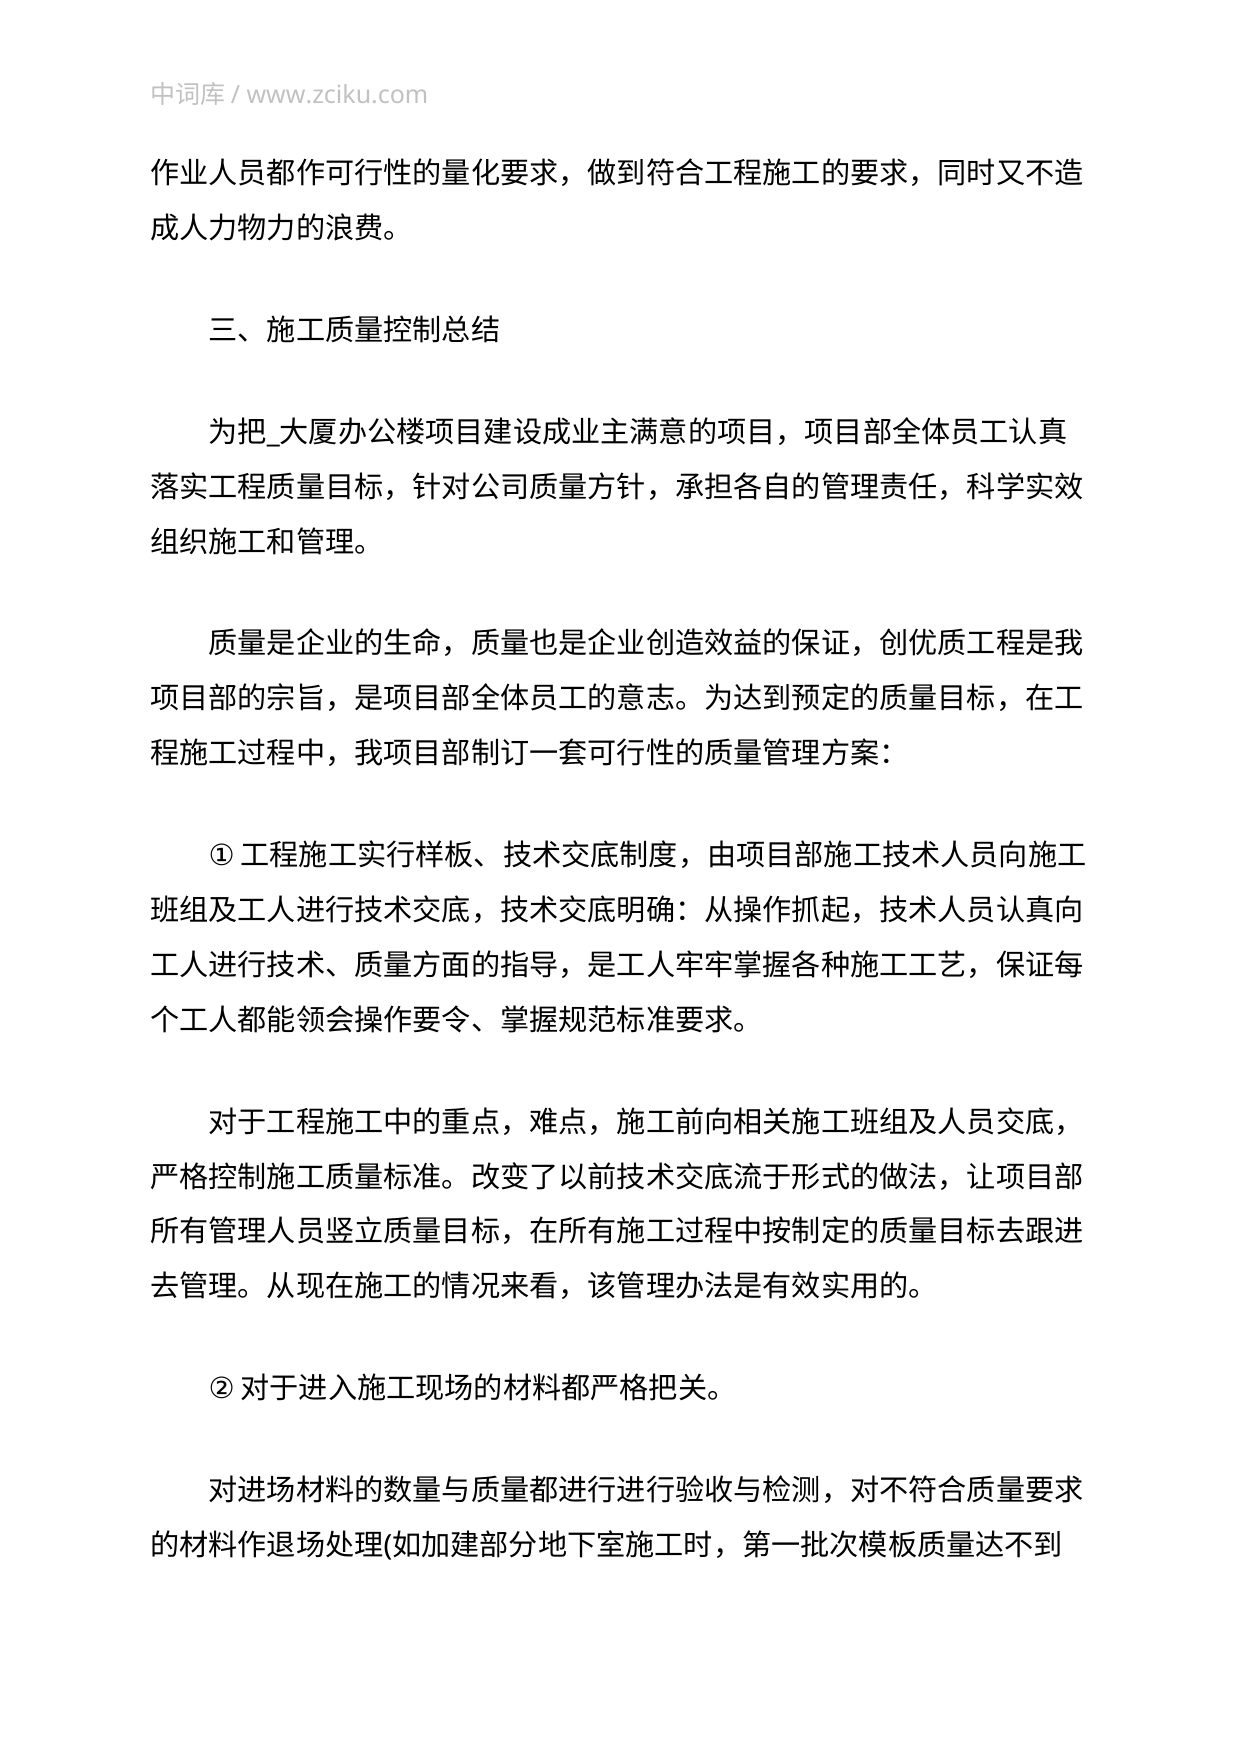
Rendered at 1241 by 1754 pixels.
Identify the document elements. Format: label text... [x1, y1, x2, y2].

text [150, 150, 1090, 247]
text 三、施工质量控制总结 [150, 307, 1090, 349]
text 对于工程施工中的重点，难点，施工前向相关施工班组及人员交底，严格控制施工质量标准。改变了以前技术交底流于形式的做法，让项目部所有管理人员竖立质量目标，在所有施工过程中按制定的质量目标去跟进去管理。从现在施工的情况来看，该管理办法是有效实用的。 [150, 1098, 1090, 1305]
text ②对于进入施工现场的材料都严格把关。 [150, 1365, 1090, 1407]
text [150, 1467, 1090, 1564]
text 为把_大厦办公楼项目建设成业主满意的项目，项目部全体员工认真落实工程质量目标，针对公司质量方针，承担各自的管理责任，科学实效组织施工和管理。 [150, 408, 1090, 561]
text ①工程施工实行样板、技术交底制度，由项目部施工技术人员向施工班组及工人进行技术交底，技术交底明确：从操作抓起，技术人员认真向工人进行技术、质量方面的指导，是工人牢牢掌握各种施工工艺，保证每个工人都能领会操作要令、掌握规范标准要求。 [150, 832, 1090, 1039]
text 质量是企业的生命，质量也是企业创造效益的保证，创优质工程是我项目部的宗旨，是项目部全体员工的意志。为达到预定的质量目标，在工程施工过程中，我项目部制订一套可行性的质量管理方案： [150, 620, 1090, 772]
